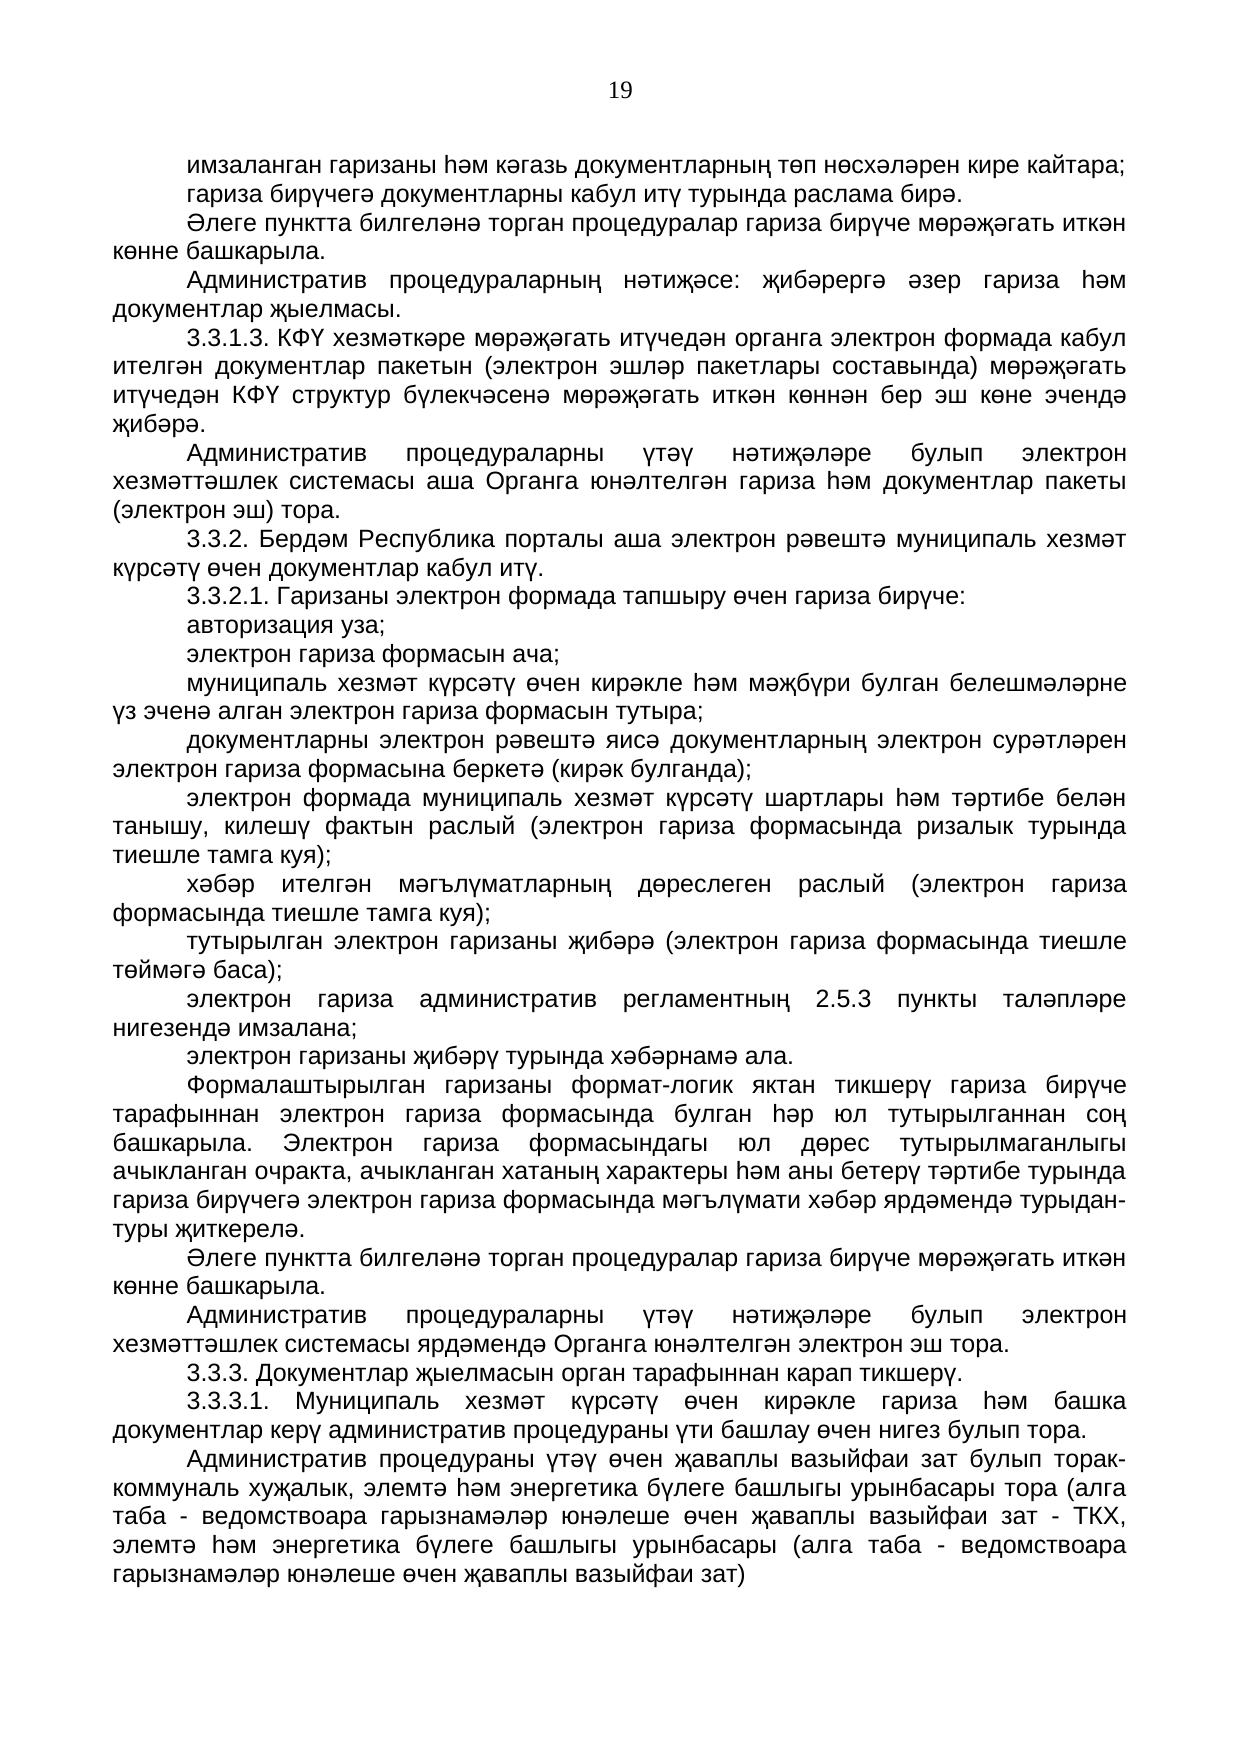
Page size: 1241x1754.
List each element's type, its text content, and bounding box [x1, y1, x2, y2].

text 3.3.3.1. Муниципаль хезмәт күрсәтү өчен кирәкле гариза һәм башка документлар керү административ процедураны үти башлау өчен нигез булып тора. [112, 1386, 1128, 1444]
text 3.3.3. Документлар җыелмасын орган тарафыннан карап тикшерү. [112, 1357, 1128, 1386]
text электрон гариза формасын ача; [112, 639, 1128, 667]
text 3.3.1.3. КФҮ хезмәткәре мөрәҗәгать итүчедән органга электрон формада кабул ителгән документлар пакетын (электрон эшләр пакетлары составында) мөрәҗәгать итүчедән КФҮ структур бүлекчәсенә мөрәҗәгать иткән көннән бер эш көне эчендә җибәрә. [112, 322, 1128, 437]
text авторизация уза; [112, 610, 1128, 639]
text Әлеге пунктта билгеләнә торган процедуралар гариза бирүче мөрәҗәгать иткән көнне башкарыла. [112, 1242, 1128, 1300]
text тутырылган электрон гаризаны җибәрә (электрон гариза формасында тиешле төймәгә баса); [112, 926, 1128, 984]
text документларны электрон рәвештә яисә документларның электрон сурәтләрен электрон гариза формасына беркетә (кирәк булганда); [112, 725, 1128, 782]
text Административ процедураларны үтәү нәтиҗәләре булып электрон хезмәттәшлек системасы аша Органга юнәлтелгән гариза һәм документлар пакеты (электрон эш) тора. [112, 437, 1128, 524]
text электрон гаризаны җибәрү турында хәбәрнамә ала. [112, 1041, 1128, 1070]
text Административ процедураны үтәү өчен җаваплы вазыйфаи зат булып торак-коммуналь хуҗалык, элемтә һәм энергетика бүлеге башлыгы урынбасары тора (алга таба - ведомствоара гарызнамәләр юнәлеше өчен җаваплы вазыйфаи зат - ТКХ, элемтә һәм энергетика бүлеге башлыгы урынбасары (алга таба - ведомствоара гарызнамәләр юнәлеше өчен җаваплы вазыйфаи зат) [112, 1444, 1128, 1587]
text муниципаль хезмәт күрсәтү өчен кирәкле һәм мәҗбүри булган белешмәләрне үз эченә алган электрон гариза формасын тутыра; [112, 667, 1128, 725]
text Административ процедураларны үтәү нәтиҗәләре булып электрон хезмәттәшлек системасы ярдәмендә Органга юнәлтелгән электрон эш тора. [112, 1300, 1128, 1357]
text имзаланган гаризаны һәм кәгазь документларның төп нөсхәләрен кире кайтара; [112, 150, 1128, 179]
text Административ процедураларның нәтиҗәсе: җибәрергә әзер гариза һәм документлар җыелмасы. [112, 265, 1128, 322]
text хәбәр ителгән мәгълүматларның дөреслеген раслый (электрон гариза формасында тиешле тамга куя); [112, 869, 1128, 926]
text 3.3.2.1. Гаризаны электрон формада тапшыру өчен гариза бирүче: [112, 581, 1128, 610]
text гариза бирүчегә документларны кабул итү турында раслама бирә. [112, 179, 1128, 207]
text Әлеге пунктта билгеләнә торган процедуралар гариза бирүче мөрәҗәгать иткән көнне башкарыла. [112, 207, 1128, 265]
text Формалаштырылган гаризаны формат-логик яктан тикшерү гариза бирүче тарафыннан электрон гариза формасында булган һәр юл тутырылганнан соң башкарыла. Электрон гариза формасындагы юл дөрес тутырылмаганлыгы ачыкланган очракта, ачыкланган хатаның характеры һәм аны бетерү тәртибе турында гариза бирүчегә электрон гариза формасында мәгълүмати хәбәр ярдәмендә турыдан-туры җиткерелә. [112, 1070, 1128, 1242]
text электрон гариза административ регламентның 2.5.3 пункты таләпләре нигезендә имзалана; [112, 984, 1128, 1041]
text электрон формада муниципаль хезмәт күрсәтү шартлары һәм тәртибе белән танышу, килешү фактын раслый (электрон гариза формасында ризалык турында тиешле тамга куя); [112, 782, 1128, 869]
text 3.3.2. Бердәм Республика порталы аша электрон рәвештә муниципаль хезмәт күрсәтү өчен документлар кабул итү. [112, 524, 1128, 581]
